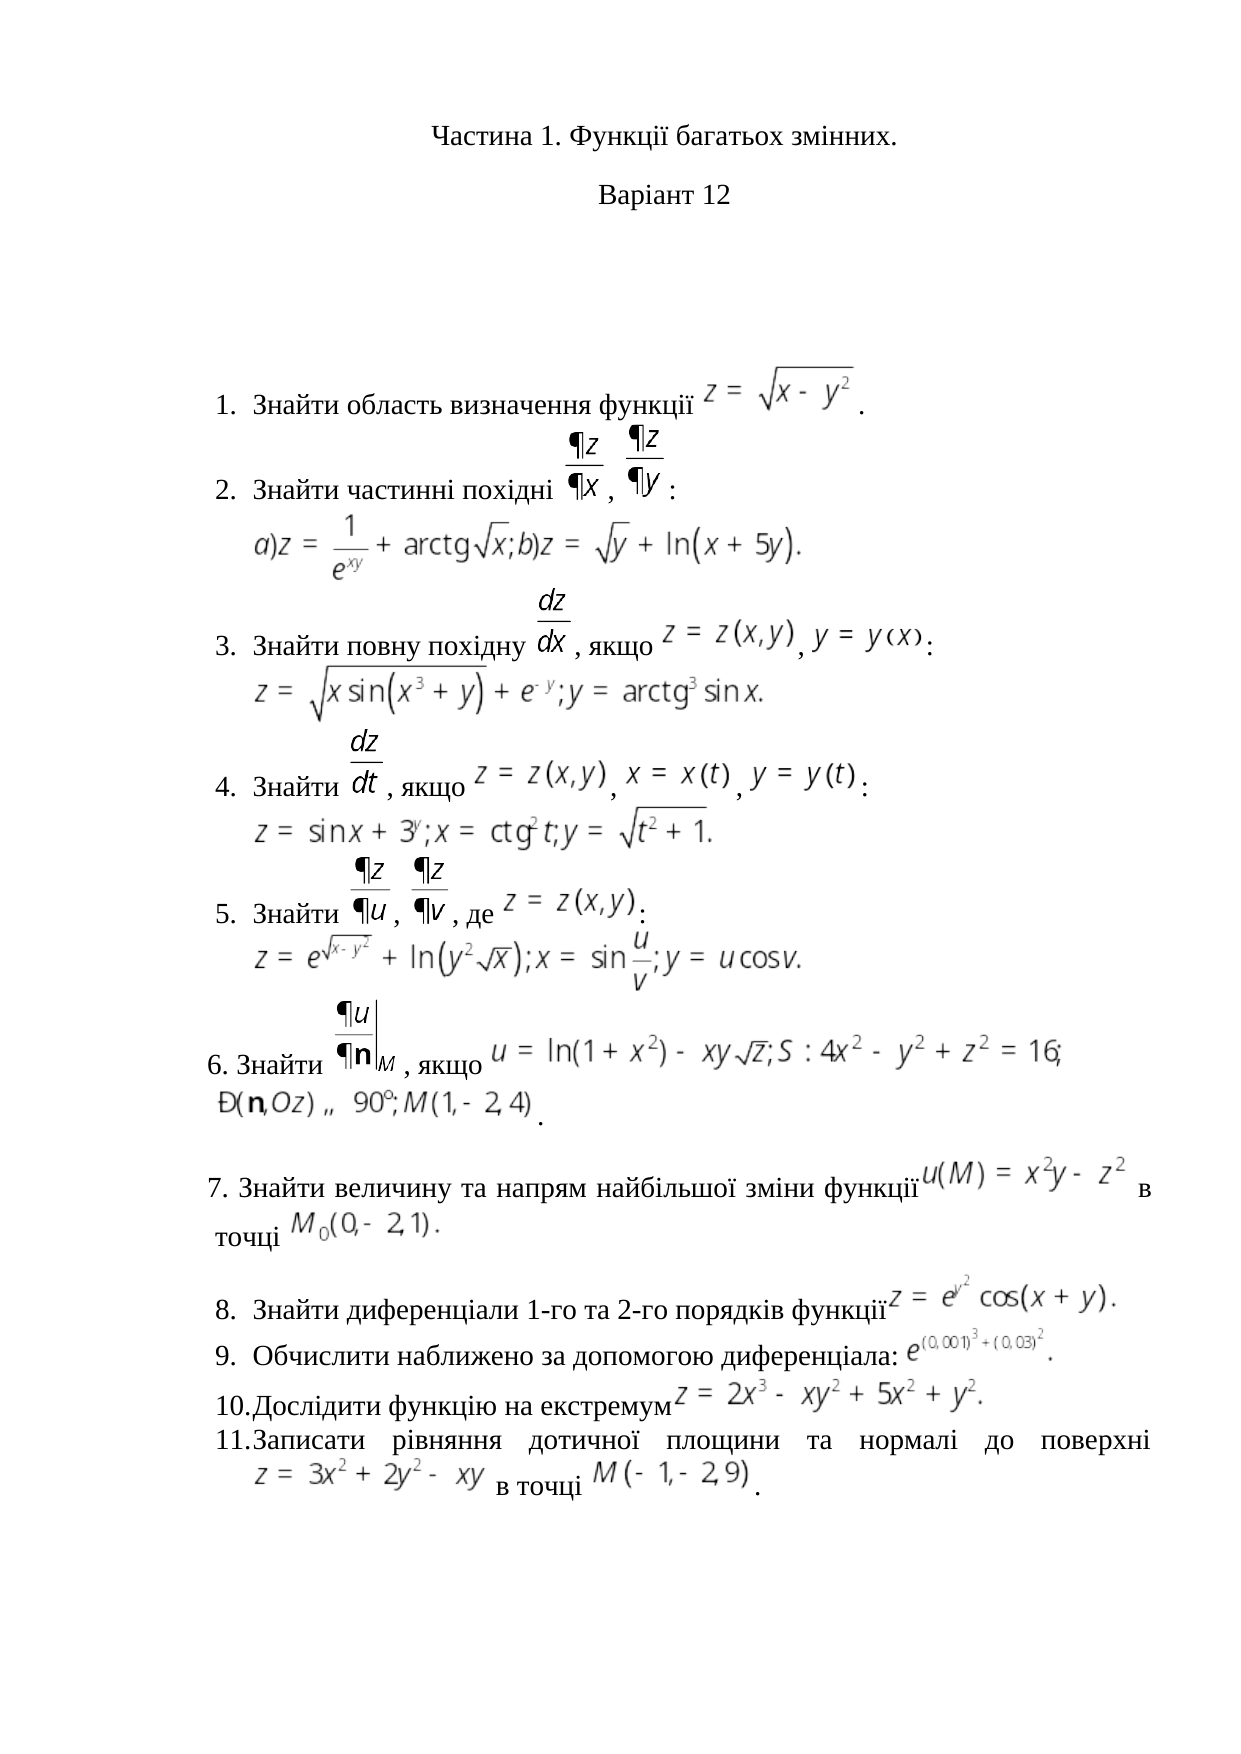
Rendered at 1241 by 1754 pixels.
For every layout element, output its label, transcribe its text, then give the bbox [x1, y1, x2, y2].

text Варіант 12 [177, 177, 1152, 211]
list Дослідити функцію на екстремум [215, 1372, 1152, 1422]
list Записати рівняння дотичної площини та нормалі до поверхні в точці . [215, 1422, 1152, 1502]
text 6. Знайти , якщо . [207, 995, 1152, 1132]
list Знайти повну похідну , якщо , : [215, 585, 1152, 726]
list Знайти диференціали 1-го та 2-го порядків функції [215, 1273, 1152, 1326]
list Знайти , якщо , , : [215, 726, 1152, 853]
text 7. Знайти величину та напрям найбільшої зміни функції в точці [207, 1158, 1152, 1252]
list Знайти , , де : [215, 853, 1152, 995]
list Знайти частинні похідні , : [215, 421, 1152, 585]
list Знайти область визначення функції . [215, 363, 1152, 421]
list Обчислити наближено за допомогою диференціала: [215, 1326, 1152, 1372]
text Частина 1. Функції багатьох змінних. [177, 118, 1152, 152]
